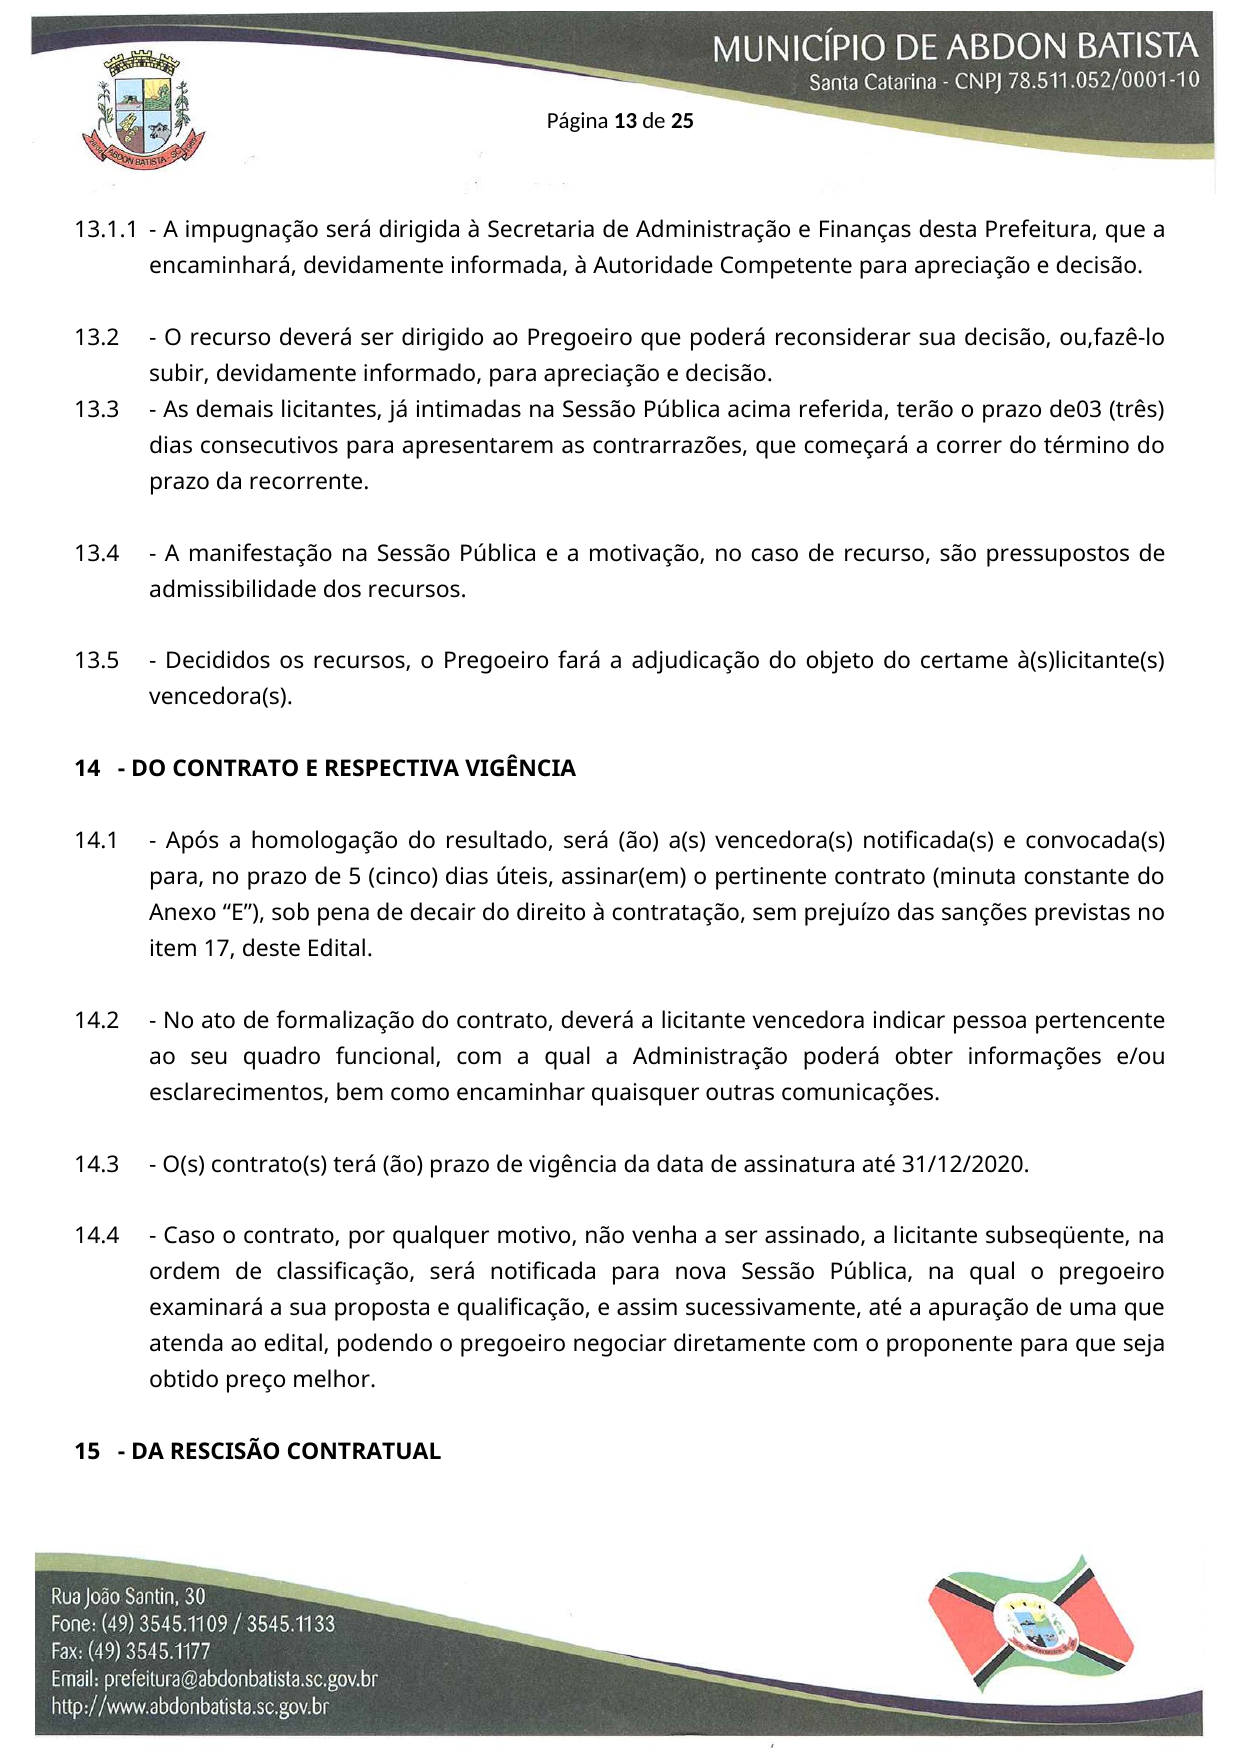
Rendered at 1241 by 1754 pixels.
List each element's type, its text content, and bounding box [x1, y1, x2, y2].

list - Caso o contrato, por qualquer motivo, não venha a ser assinado, a licitante subseqüente, na ordem de classificação, será notificada para nova Sessão Pública, na qual o pregoeiro examinará a sua proposta e qualificação, e assim sucessivamente, até a apuração de uma que atenda ao edital, podendo o pregoeiro negociar diretamente com o proponente para que seja obtido preço melhor. [74, 1219, 1167, 1394]
list - A manifestação na Sessão Pública e a motivação, no caso de recurso, são pressupostos de admissibilidade dos recursos. [74, 537, 1167, 604]
list - Decididos os recursos, o Pregoeiro fará a adjudicação do objeto do certame à(s)licitante(s) vencedora(s). [74, 644, 1167, 712]
list - O(s) contrato(s) terá (ão) prazo de vigência da data de assinatura até 31/12/2020. [74, 1147, 1167, 1179]
list - O recurso deverá ser dirigido ao Pregoeiro que poderá reconsiderar sua decisão, ou,fazê-lo subir, devidamente informado, para apreciação e decisão. [74, 321, 1167, 388]
list - DO CONTRATO E RESPECTIVA VIGÊNCIA [74, 752, 1167, 783]
list - A impugnação será dirigida à Secretaria de Administração e Finanças desta Prefeitura, que a encaminhará, devidamente informada, à Autoridade Competente para apreciação e decisão. [74, 213, 1167, 280]
picture [29, 11, 1218, 194]
list - DA RESCISÃO CONTRATUAL [74, 1435, 1167, 1466]
list - Após a homologação do resultado, será (ão) a(s) vencedora(s) notificada(s) e convocada(s) para, no prazo de 5 (cinco) dias úteis, assinar(em) o pertinente contrato (minuta constante do Anexo “E”), sob pena de decair do direito à contratação, sem prejuízo das sanções previstas no item 17, deste Edital. [74, 824, 1167, 963]
list - No ato de formalização do contrato, deverá a licitante vencedora indicar pessoa pertencente ao seu quadro funcional, com a qual a Administração poderá obter informações e/ou esclarecimentos, bem como encaminhar quaisquer outras comunicações. [74, 1004, 1167, 1107]
picture [34, 1541, 1206, 1748]
list - As demais licitantes, já intimadas na Sessão Pública acima referida, terão o prazo de03 (três) dias consecutivos para apresentarem as contrarrazões, que começará a correr do término do prazo da recorrente. [74, 393, 1167, 496]
